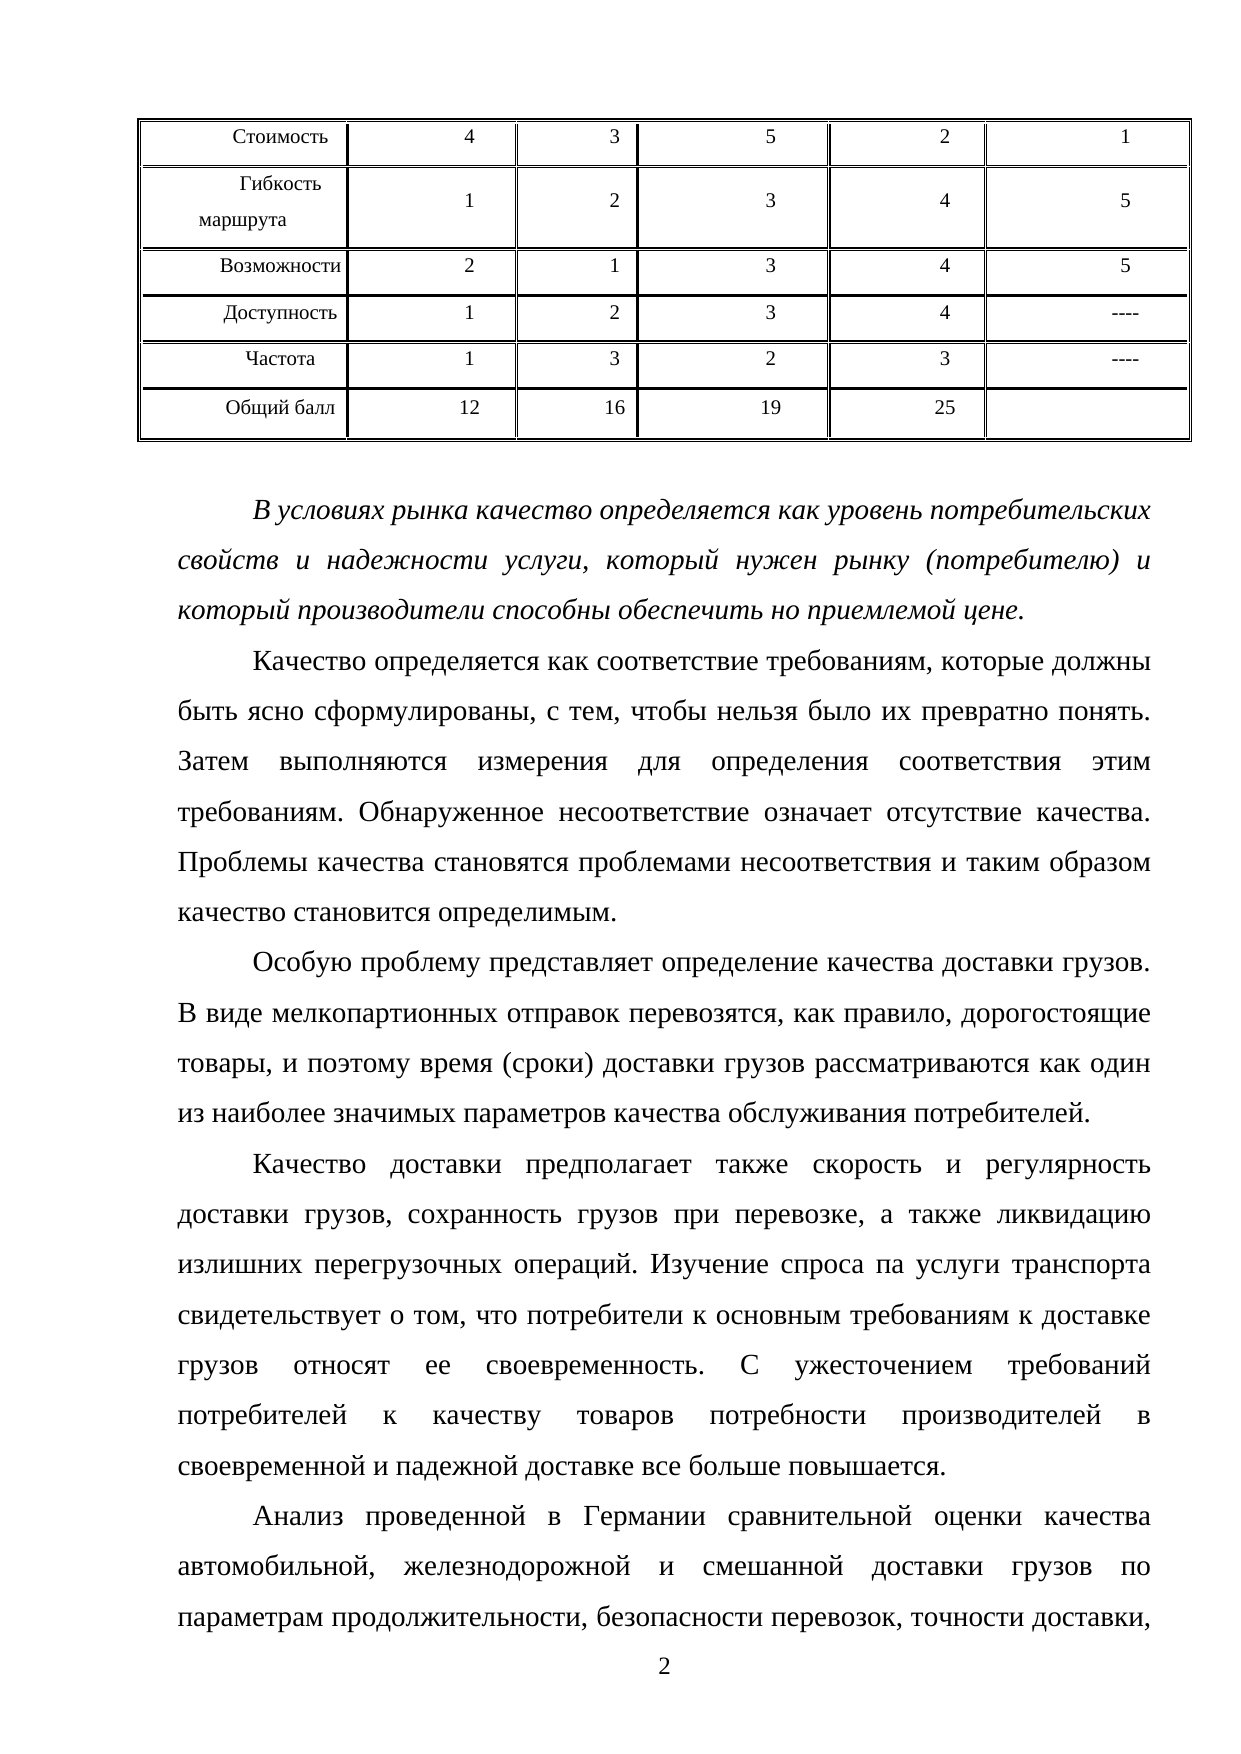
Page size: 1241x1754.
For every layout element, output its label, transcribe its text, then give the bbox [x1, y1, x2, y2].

table_cell Доступность [141, 294, 346, 340]
table_cell 5 [986, 165, 1190, 247]
table_cell Гибкость маршрута [139, 165, 347, 247]
table_cell 4 [831, 251, 984, 294]
table_cell ---- [987, 340, 1189, 387]
table_cell 3 [517, 122, 637, 165]
table_cell 5 [987, 247, 1189, 294]
table_cell 2 [829, 122, 986, 165]
table_cell 2 [639, 344, 827, 387]
table_cell 4 [831, 297, 984, 340]
table_cell 1 [349, 297, 515, 340]
table_cell ---- [987, 294, 1189, 340]
table_cell 1 [986, 122, 1189, 165]
table_cell 3 [639, 251, 827, 294]
text Качество определяется как соответствие требованиям, которые должны быть ясно сформулированы, с тем, чтобы нельзя было их превратно понять. Затем выполняются измерения для определения соответствия этим требованиям. Обнаруженное несоответствие означает отсутствие качества. Проблемы качества становятся проблемами несоответствия и таким образом качество становится определимым. [177, 643, 1152, 928]
text Качество доставки предполагает также скорость и регулярность доставки грузов, сохранность грузов при перевозке, а также ликвидацию излишних перегрузочных операций. Изучение спроса па услуги транспорта свидетельствует о том, что потребители к основным требованиям к доставке грузов относят ее своевременность. С ужесточением требований потребителей к качеству товаров потребности производителей в своевременной и падежной доставке все больше повышается. [177, 1146, 1152, 1481]
table_cell Общий балл [141, 387, 347, 438]
table_cell 3 [639, 168, 827, 247]
table_cell 5 [637, 120, 829, 165]
table_cell 16 [517, 390, 637, 438]
table_cell 3 [639, 297, 827, 340]
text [177, 1498, 1152, 1632]
text Особую проблему представляет определение качества доставки грузов. В виде мелкопартионных отправок перевозятся, как правило, дорогостоящие товары, и поэтому время (сроки) доставки грузов рассматриваются как один из наиболее значимых параметров качества обслуживания потребителей. [177, 944, 1152, 1129]
table_cell 1 [518, 251, 636, 294]
table_cell 4 [347, 122, 517, 165]
table_cell 3 [831, 344, 984, 387]
table_cell 1 [349, 168, 515, 247]
table_cell [986, 387, 1189, 438]
table_cell 12 [347, 390, 517, 438]
table_cell Частота [141, 340, 346, 387]
table_cell 25 [829, 390, 986, 438]
table_cell 19 [637, 387, 829, 438]
text В условиях рынка качество определяется как уровень потребительских свойств и надежности услуги, который нужен рынку (потребителю) и который производители способны обеспечить но приемлемой цене. [177, 492, 1152, 626]
table_cell Стоимость [141, 120, 347, 165]
table_cell 2 [518, 297, 636, 340]
table_cell 3 [518, 344, 636, 387]
table_cell Возможности [141, 247, 346, 294]
table_cell 2 [349, 251, 515, 294]
table_cell 2 [518, 168, 636, 247]
table_cell 1 [349, 344, 515, 387]
table_cell 4 [831, 168, 984, 247]
